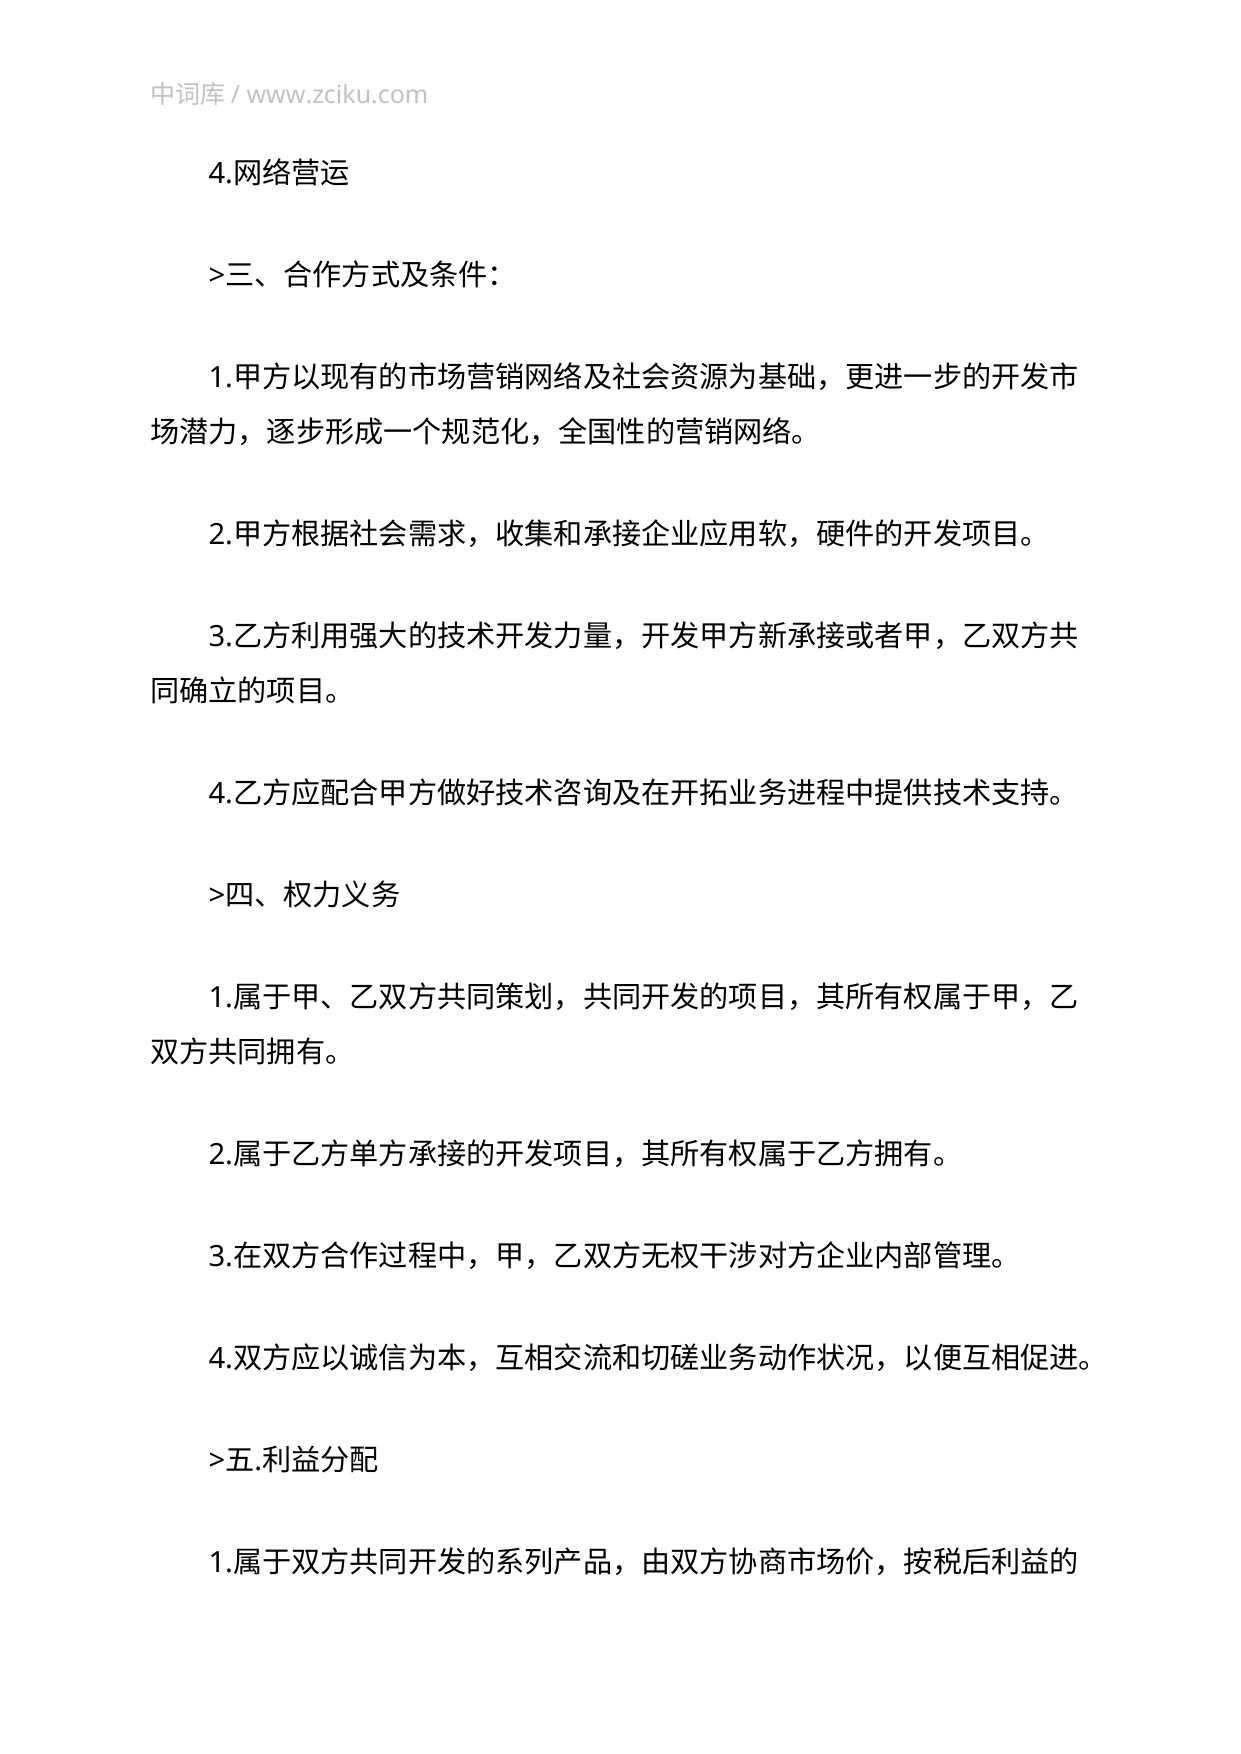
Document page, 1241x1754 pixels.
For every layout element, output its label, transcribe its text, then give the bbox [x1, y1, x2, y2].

text 3.在双方合作过程中，甲，乙双方无权干涉对方企业内部管理。 [150, 1232, 1090, 1274]
text >五.利益分配 [150, 1436, 1090, 1478]
text >四、权力义务 [150, 871, 1090, 914]
text >三、合作方式及条件： [150, 252, 1090, 294]
text 4.乙方应配合甲方做好技术咨询及在开拓业务进程中提供技术支持。 [150, 769, 1090, 812]
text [150, 1538, 1090, 1581]
text 4.网络营运 [150, 150, 1090, 192]
text 3.乙方利用强大的技术开发力量，开发甲方新承接或者甲，乙双方共同确立的项目。 [150, 613, 1090, 710]
text 2.甲方根据社会需求，收集和承接企业应用软，硬件的开发项目。 [150, 511, 1090, 553]
text 4.双方应以诚信为本，互相交流和切磋业务动作状况，以便互相促进。 [150, 1334, 1090, 1377]
text 1.甲方以现有的市场营销网络及社会资源为基础，更进一步的开发市场潜力，逐步形成一个规范化，全国性的营销网络。 [150, 354, 1090, 451]
text 1.属于甲、乙双方共同策划，共同开发的项目，其所有权属于甲，乙双方共同拥有。 [150, 973, 1090, 1071]
text 2.属于乙方单方承接的开发项目，其所有权属于乙方拥有。 [150, 1130, 1090, 1173]
